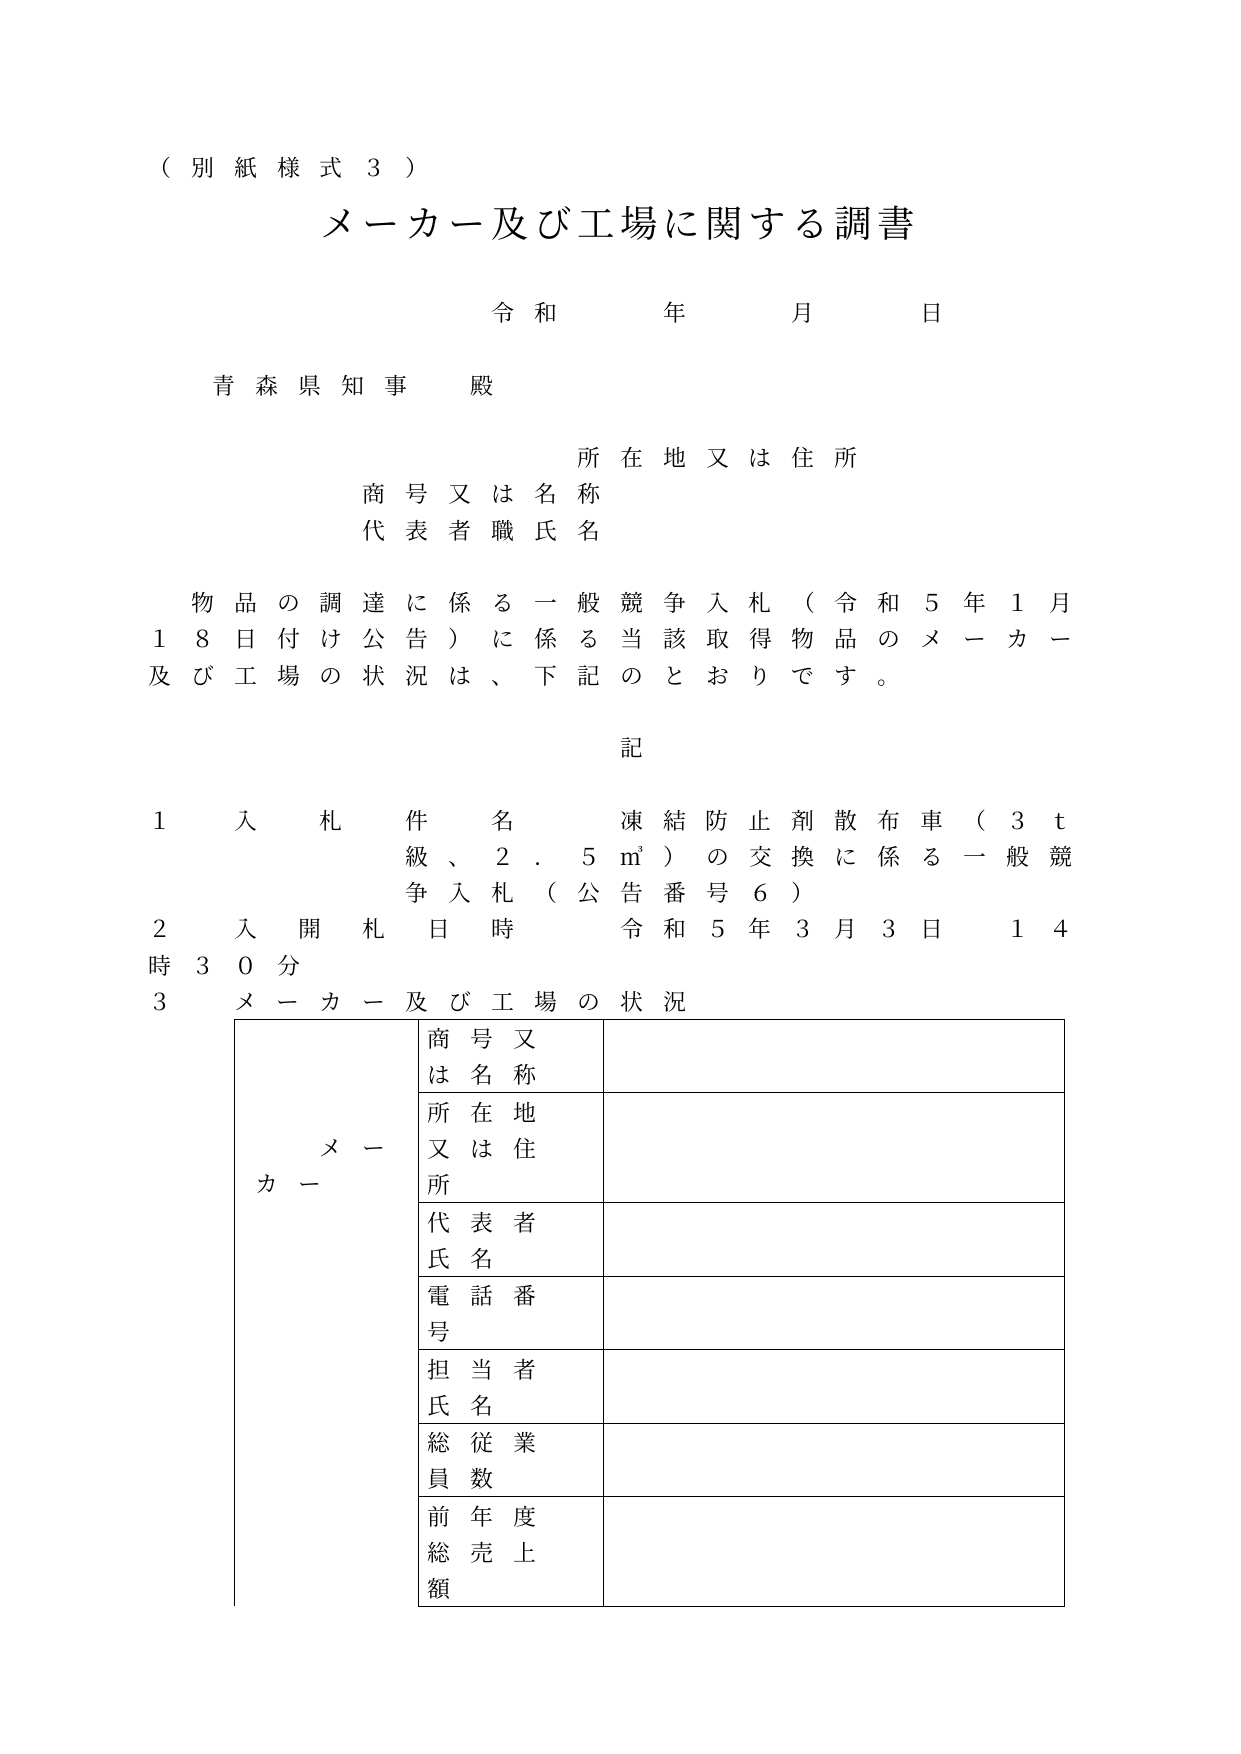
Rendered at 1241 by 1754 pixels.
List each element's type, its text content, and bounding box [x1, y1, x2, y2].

table_cell [604, 1424, 1064, 1496]
text 記 [148, 729, 1092, 765]
text 青森県知事 殿 [148, 366, 1092, 402]
table_cell 前年度総売上額 [419, 1497, 603, 1606]
table_cell 総従業員数 [419, 1424, 603, 1496]
table_cell 担当者氏名 [419, 1350, 603, 1423]
table_cell [604, 1497, 1064, 1606]
text （別紙様式３） [148, 149, 1092, 185]
table_cell [604, 1350, 1064, 1423]
table_cell 所在地又は住所 [419, 1093, 603, 1202]
text 物品の調達に係る一般競争入札（令和５年１月１８日付け公告）に係る当該取得物品のメーカー及び工場の状況は、下記のとおりです。 [148, 584, 1092, 692]
table_header [604, 1020, 1064, 1092]
table_cell 代表者氏名 [419, 1203, 603, 1276]
table_cell [604, 1093, 1064, 1202]
text １ 入 札 件 名 凍結防止剤散布車（３ｔ級、２．５㎥）の交換に係る一般競争入札（公告番号６） [148, 801, 1092, 910]
text ２ 入 開 札 日 時 令和５年３月３日 １４時３０分 [148, 910, 1092, 982]
text 代表者職氏名 [148, 511, 1092, 547]
table_cell 電話番号 [419, 1277, 603, 1349]
table_header メーカー [235, 1020, 418, 1606]
table_header 商号又は名称 [419, 1020, 603, 1092]
text 令和 年 月 日 [148, 294, 1092, 330]
table_cell [604, 1203, 1064, 1276]
text ３ メーカー及び工場の状況 [148, 982, 1092, 1019]
text 所在地又は住所 [148, 439, 1092, 475]
text メーカー及び工場に関する調書 [148, 185, 1092, 257]
table_cell [604, 1277, 1064, 1349]
text 商号又は名称 [148, 475, 1092, 511]
